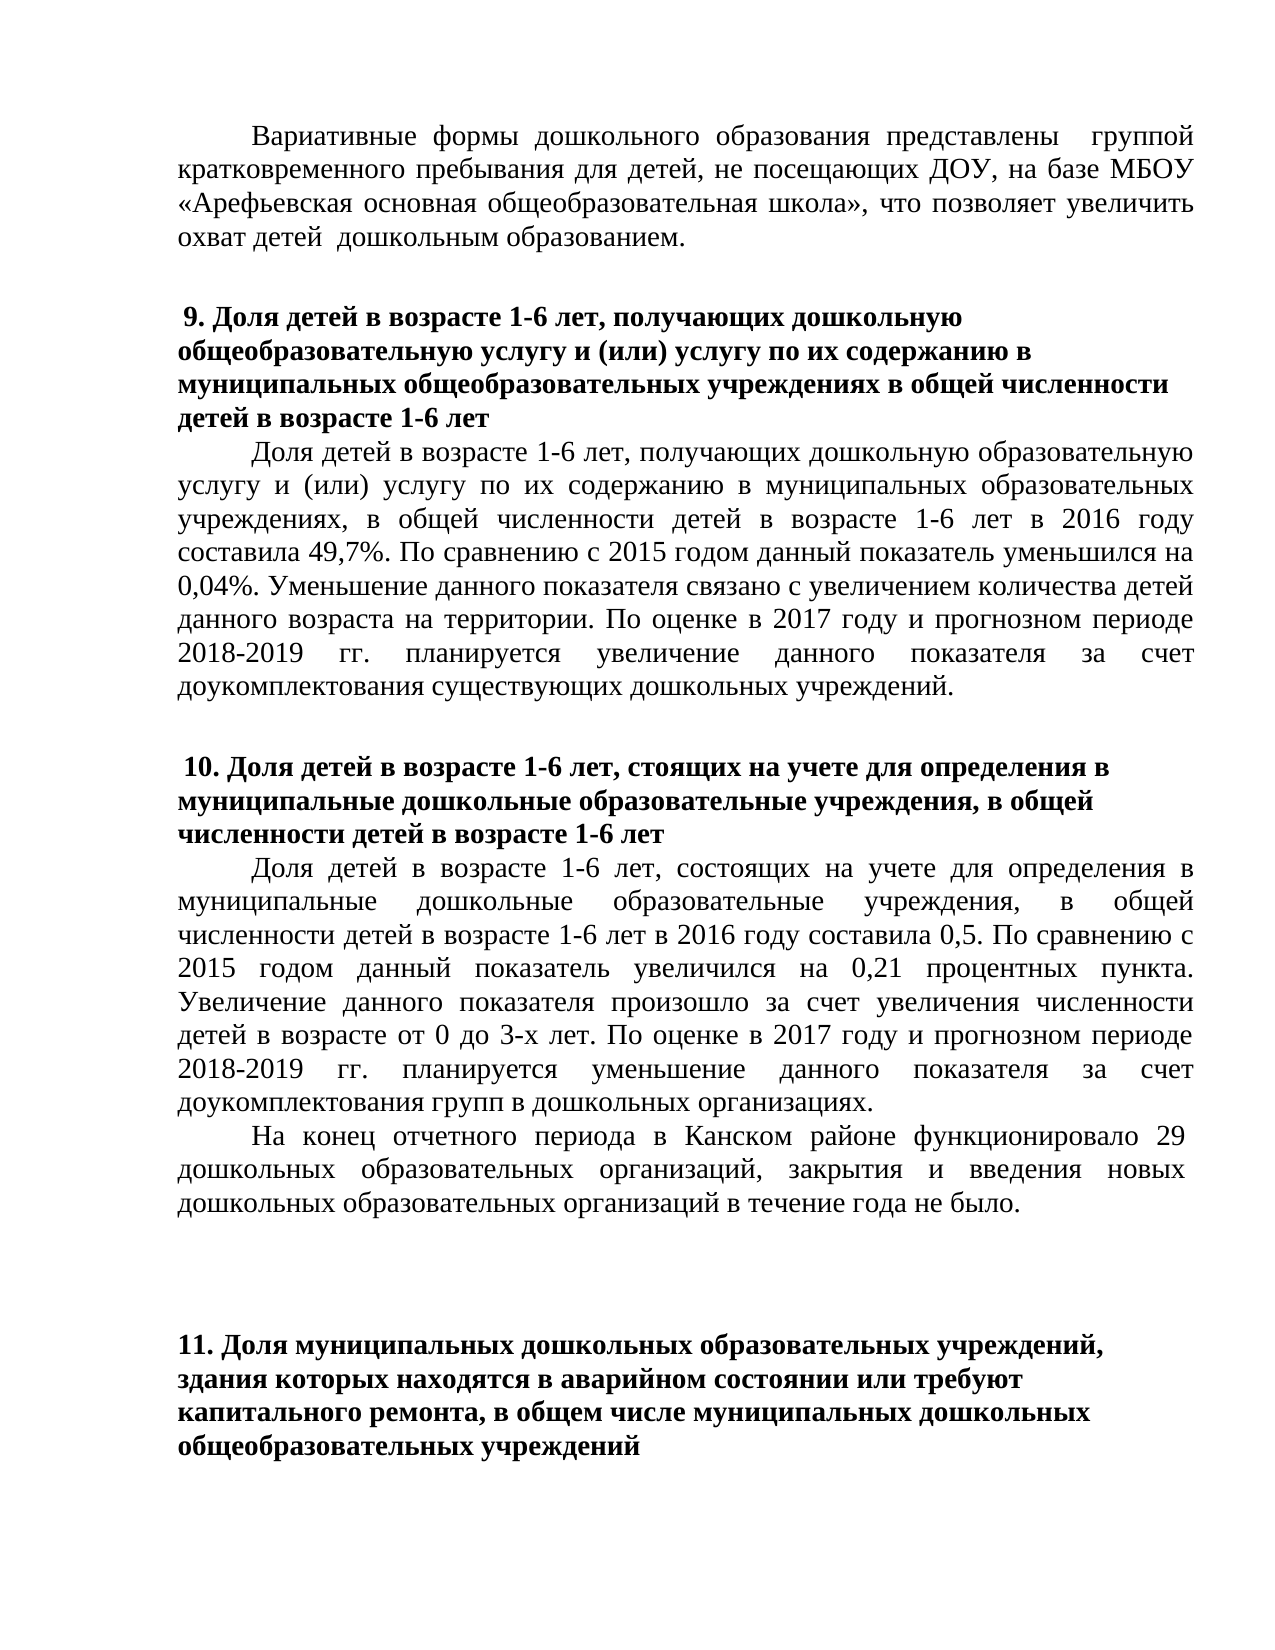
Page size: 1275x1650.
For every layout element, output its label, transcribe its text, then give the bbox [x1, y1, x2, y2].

text На конец отчетного периода в Канском районе функционировало 29 дошкольных образовательных организаций, закрытия и введения новых дошкольных образовательных организаций в течение года не было. [177, 1118, 1186, 1219]
text Доля детей в возрасте 1-6 лет, получающих дошкольную образовательную услугу и (или) услугу по их содержанию в муниципальных образовательных учреждениях, в общей численности детей в возрасте 1-6 лет в 2016 году составила 49,7%. По сравнению с 2015 годом данный показатель уменьшился на 0,04%. Уменьшение данного показателя связано с увеличением количества детей данного возраста на территории. По оценке в 2017 году и прогнозном периоде 2018-2019 гг. планируется увеличение данного показателя за счет доукомплектования существующих дошкольных учреждений. [177, 434, 1195, 702]
text Вариативные формы дошкольного образования представлены группой кратковременного пребывания для детей, не посещающих ДОУ, на базе МБОУ «Арефьевская основная общеобразовательная школа», что позволяет увеличить охват детей дошкольным образованием. [177, 118, 1195, 252]
text 11. Доля муниципальных дошкольных образовательных учреждений, здания которых находятся в аварийном состоянии или требуют капитального ремонта, в общем числе муниципальных дошкольных общеобразовательных учреждений [177, 1327, 1186, 1462]
text Доля детей в возрасте 1-6 лет, состоящих на учете для определения в муниципальные дошкольные образовательные учреждения, в общей численности детей в возрасте 1-6 лет в 2016 году составила 0,5. По сравнению с 2015 годом данный показатель увеличился на 0,21 процентных пункта. Увеличение данного показателя произошло за счет увеличения численности детей в возрасте от 0 до 3-х лет. По оценке в 2017 году и прогнозном периоде 2018-2019 гг. планируется уменьшение данного показателя за счет доукомплектования групп в дошкольных организациях. [177, 850, 1195, 1118]
text 9. Доля детей в возрасте 1-6 лет, получающих дошкольную общеобразовательную услугу и (или) услугу по их содержанию в муниципальных общеобразовательных учреждениях в общей численности детей в возрасте 1-6 лет [177, 299, 1186, 434]
text 10. Доля детей в возрасте 1-6 лет, стоящих на учете для определения в муниципальные дошкольные образовательные учреждения, в общей численности детей в возрасте 1-6 лет [177, 749, 1186, 850]
